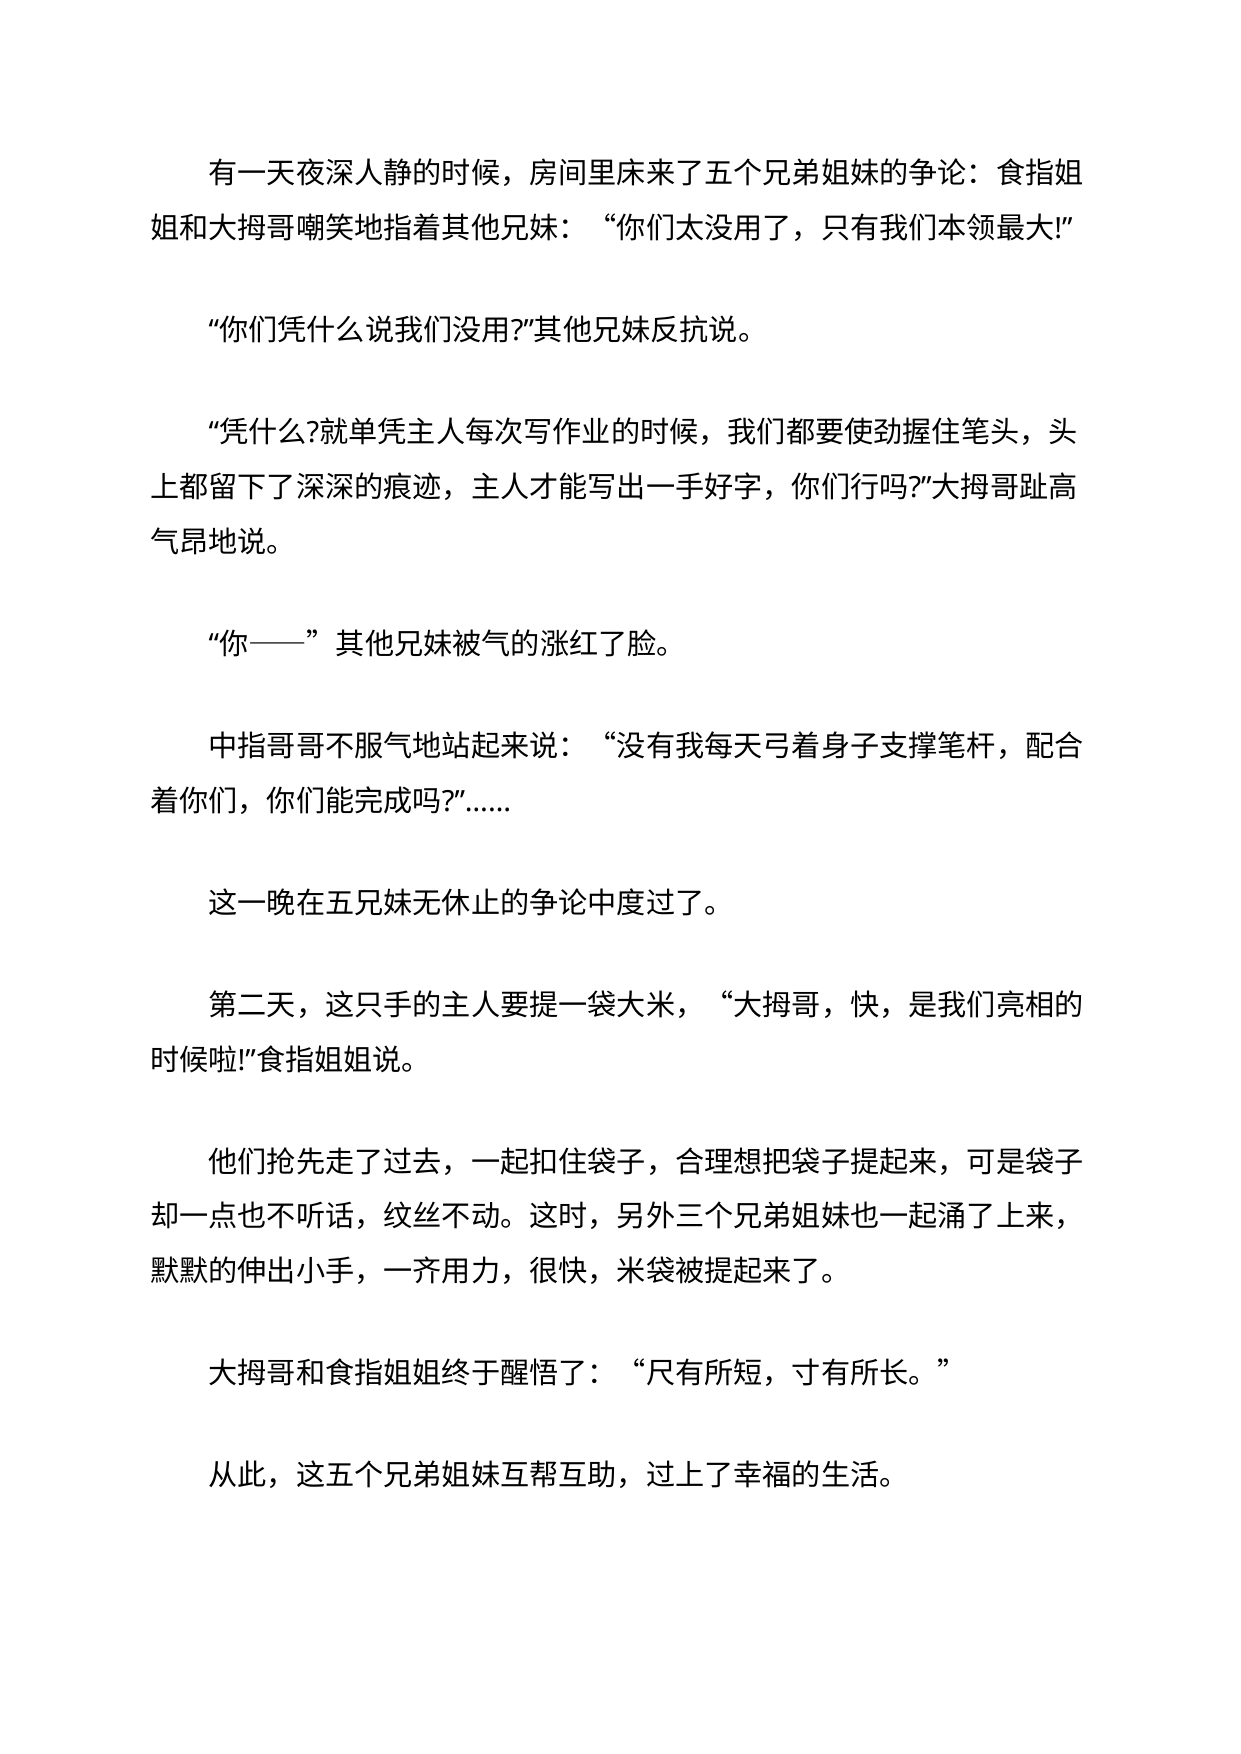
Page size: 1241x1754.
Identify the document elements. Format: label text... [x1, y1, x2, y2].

text “你——”其他兄妹被气的涨红了脸。 [150, 621, 1090, 663]
text 有一天夜深人静的时候，房间里床来了五个兄弟姐妹的争论：食指姐姐和大拇哥嘲笑地指着其他兄妹：“你们太没用了，只有我们本领最大!” [150, 150, 1090, 247]
text “凭什么?就单凭主人每次写作业的时候，我们都要使劲握住笔头，头上都留下了深深的痕迹，主人才能写出一手好字，你们行吗?”大拇哥趾高气昂地说。 [150, 409, 1090, 561]
text 他们抢先走了过去，一起扣住袋子，合理想把袋子提起来，可是袋子却一点也不听话，纹丝不动。这时，另外三个兄弟姐妹也一起涌了上来，默默的伸出小手，一齐用力，很快，米袋被提起来了。 [150, 1138, 1090, 1290]
text “你们凭什么说我们没用?”其他兄妹反抗说。 [150, 307, 1090, 349]
text 第二天，这只手的主人要提一袋大米，“大拇哥，快，是我们亮相的时候啦!”食指姐姐说。 [150, 981, 1090, 1078]
text 从此，这五个兄弟姐妹互帮互助，过上了幸福的生活。 [150, 1451, 1090, 1494]
text 中指哥哥不服气地站起来说：“没有我每天弓着身子支撑笔杆，配合着你们，你们能完成吗?”…… [150, 723, 1090, 820]
text 这一晚在五兄妹无休止的争论中度过了。 [150, 879, 1090, 922]
text 大拇哥和食指姐姐终于醒悟了：“尺有所短，寸有所长。” [150, 1350, 1090, 1392]
